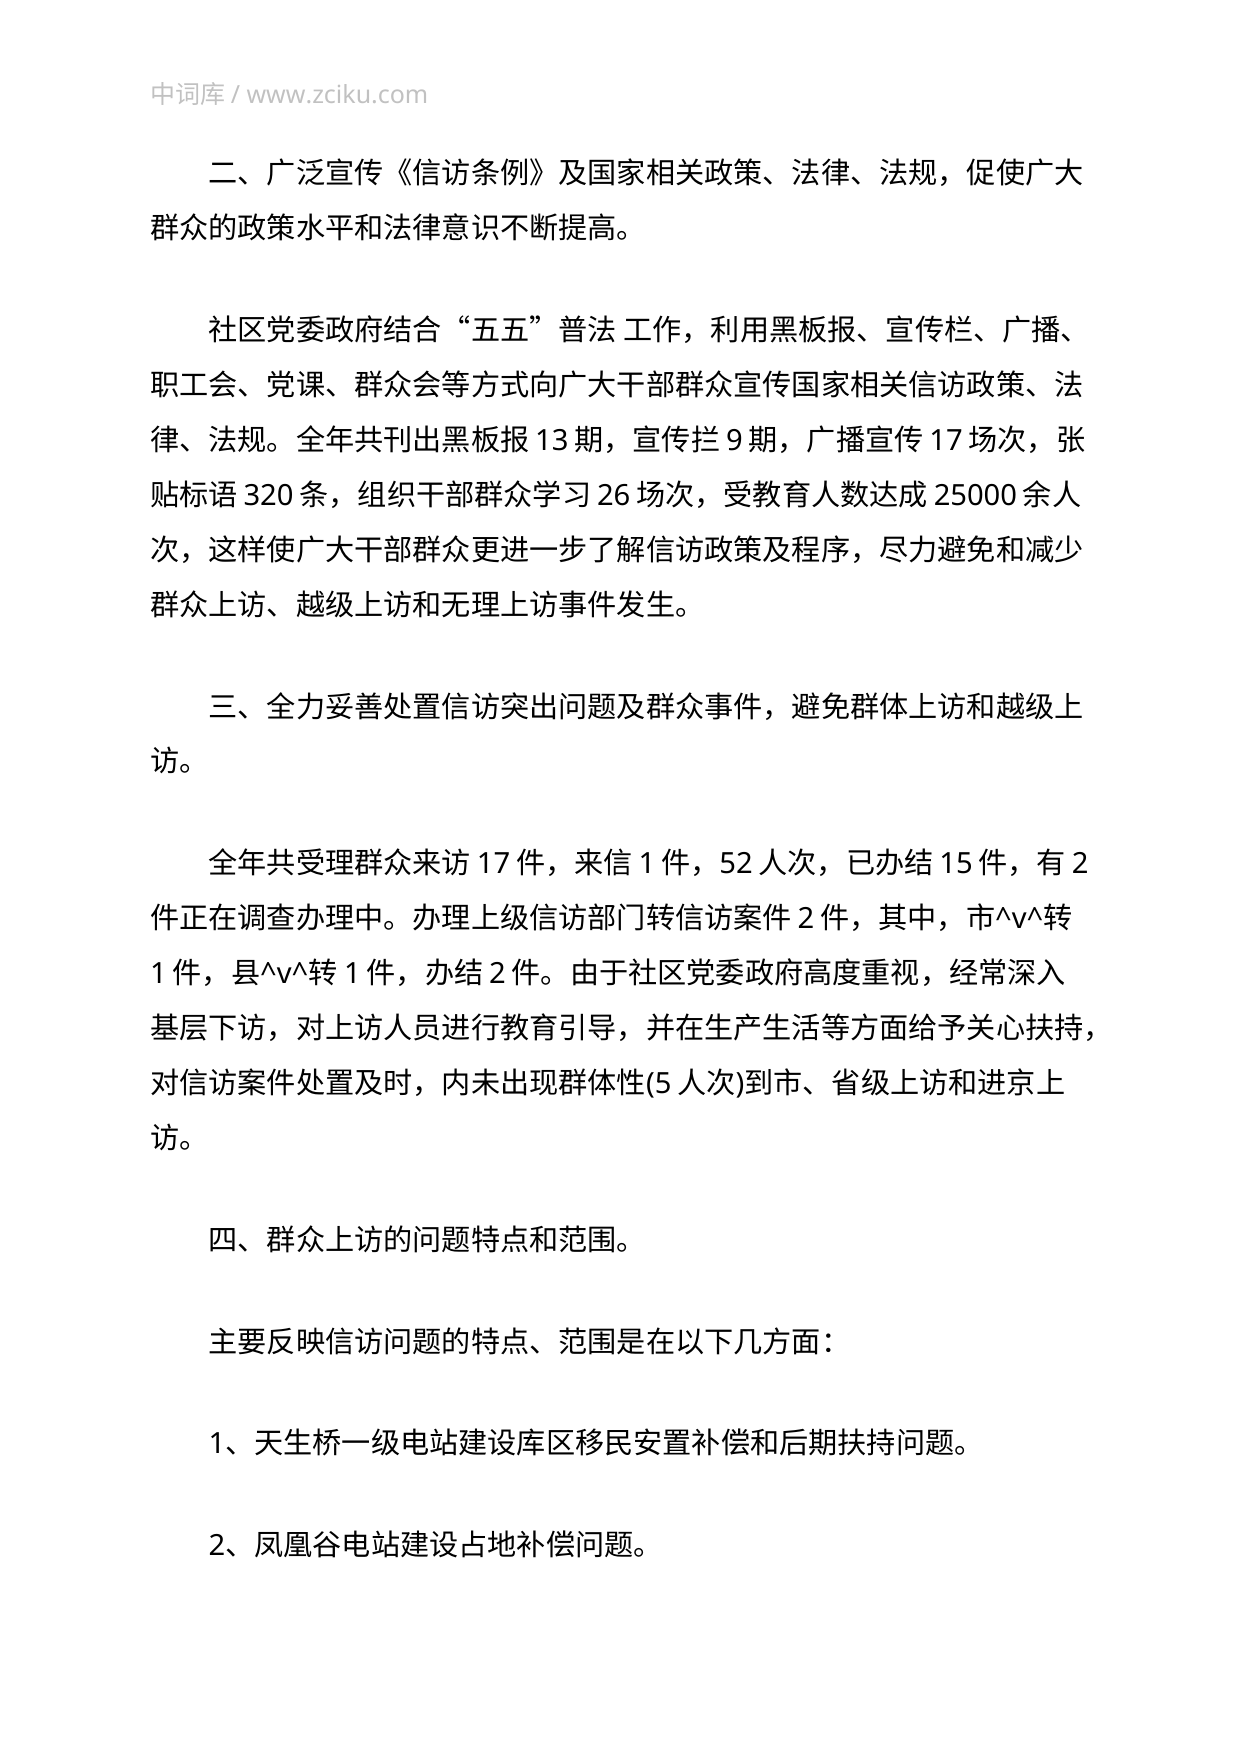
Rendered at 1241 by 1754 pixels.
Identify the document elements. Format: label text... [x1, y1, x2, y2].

text 1、天生桥一级电站建设库区移民安置补偿和后期扶持问题。 [150, 1420, 1090, 1462]
text 四、群众上访的问题特点和范围。 [150, 1216, 1090, 1259]
text 全年共受理群众来访17件，来信1件，52人次，已办结15件，有2件正在调查办理中。办理上级信访部门转信访案件2件，其中，市^v^转1件，县^v^转 1件，办结2件。由于社区党委政府高度重视，经常深入基层下访，对上访人员进行教育引导，并在生产生活等方面给予关心扶持，对信访案件处置及时，内未出现群体性(5人次)到市、省级上访和进京上访。 [150, 840, 1090, 1157]
text 主要反映信访问题的特点、范围是在以下几方面： [150, 1318, 1090, 1361]
text 二、广泛宣传《信访条例》及国家相关政策、法律、法规，促使广大群众的政策水平和法律意识不断提高。 [150, 150, 1090, 247]
text 三、全力妥善处置信访突出问题及群众事件，避免群体上访和越级上访。 [150, 683, 1090, 780]
text 社区党委政府结合“五五”普法 工作，利用黑板报、宣传栏、广播、职工会、党课、群众会等方式向广大干部群众宣传国家相关信访政策、法律、法规。全年共刊出黑板报13期，宣传拦9期，广播宣传17场次，张贴标语320条，组织干部群众学习26场次，受教育人数达成25000余人次，这样使广大干部群众更进一步了解信访政策及程序，尽力避免和减少群众上访、越级上访和无理上访事件发生。 [150, 307, 1090, 624]
text 2、凤凰谷电站建设占地补偿问题。 [150, 1522, 1090, 1564]
